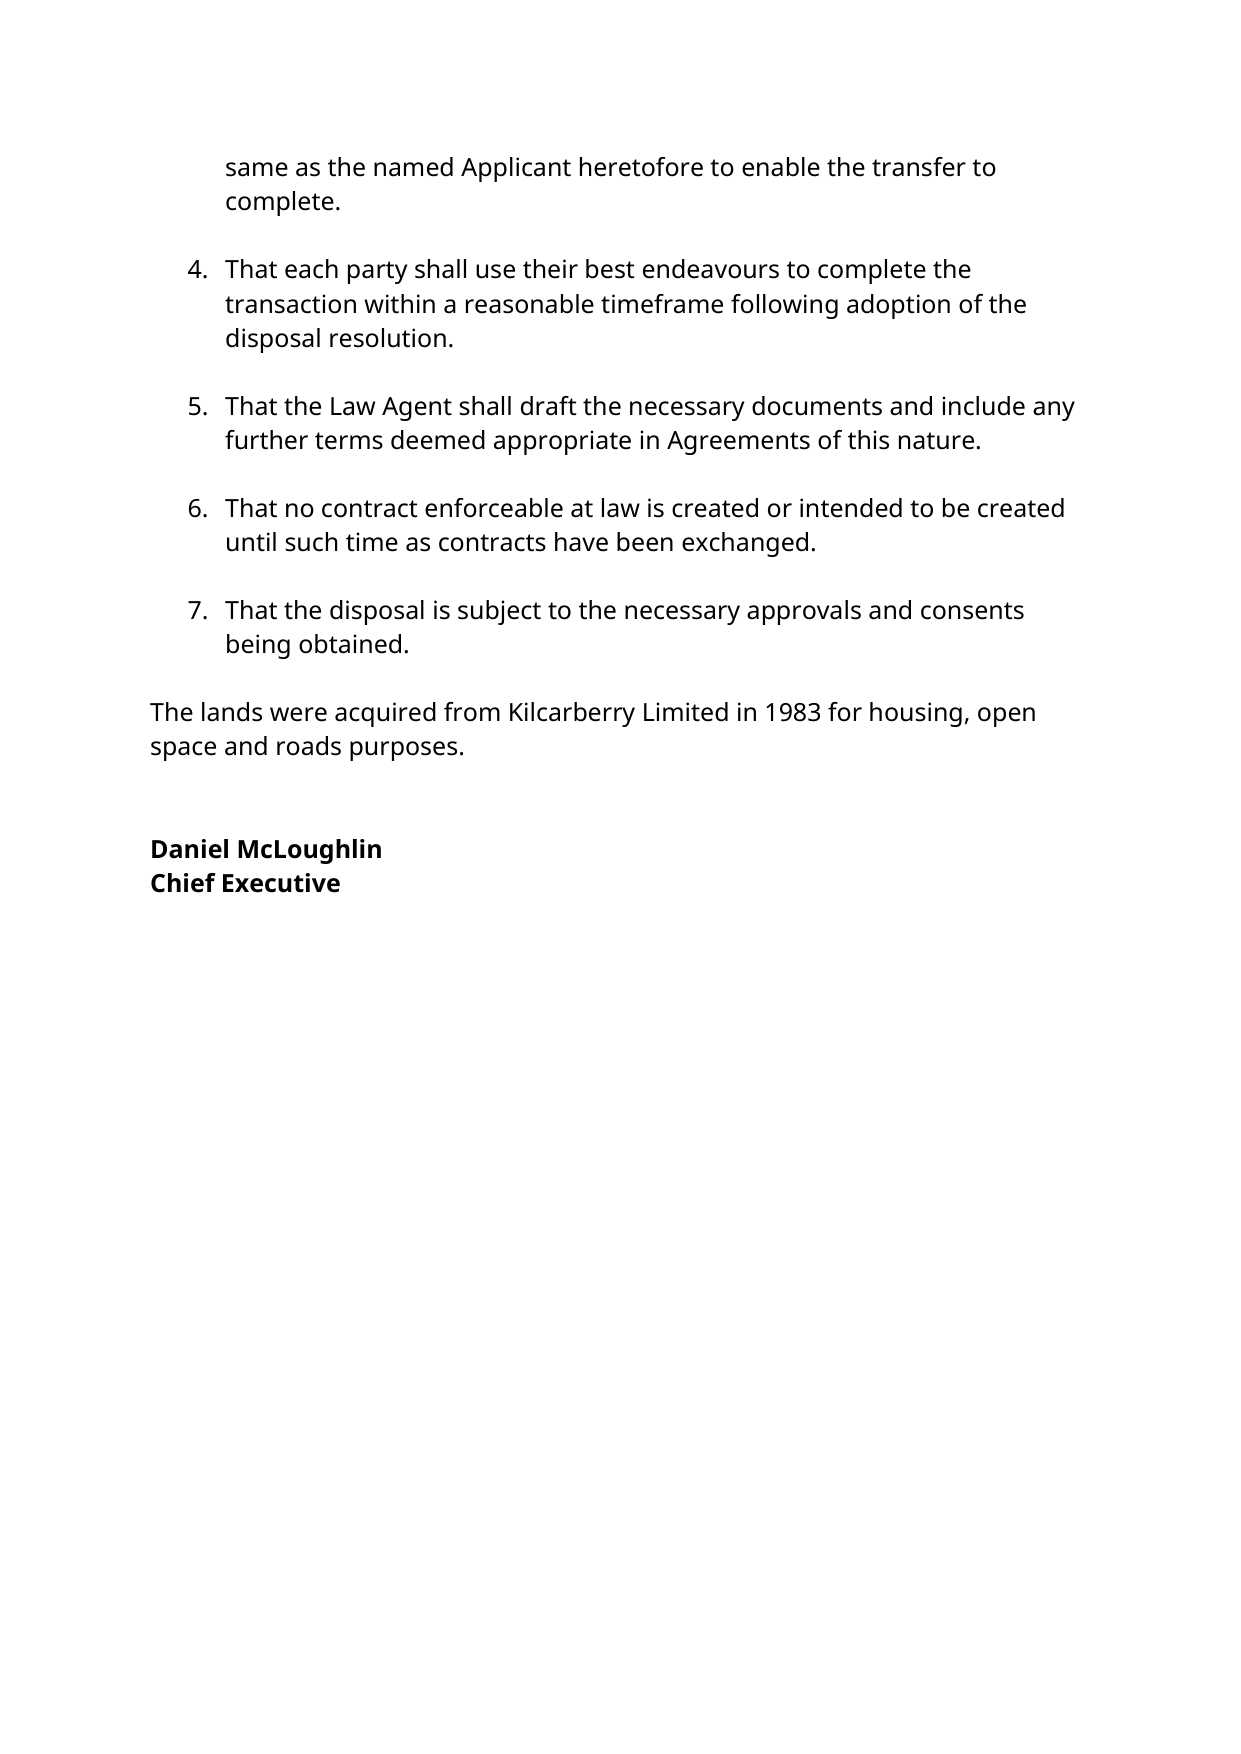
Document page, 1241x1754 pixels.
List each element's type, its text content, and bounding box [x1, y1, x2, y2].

list That each party shall use their best endeavours to complete the transaction within a reasonable timeframe following adoption of the disposal resolution. [187, 252, 1090, 354]
text Daniel McLoughlin [150, 831, 1090, 865]
list That the Law Agent shall draft the necessary documents and include any further terms deemed appropriate in Agreements of this nature. [187, 388, 1090, 457]
text The lands were acquired from Kilcarberry Limited in 1983 for housing, open space and roads purposes. [150, 695, 1090, 763]
text Chief Executive [150, 865, 1090, 899]
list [187, 150, 1090, 218]
list That no contract enforceable at law is created or intended to be created until such time as contracts have been exchanged. [187, 491, 1090, 559]
list That the disposal is subject to the necessary approvals and consents being obtained. [187, 593, 1090, 661]
